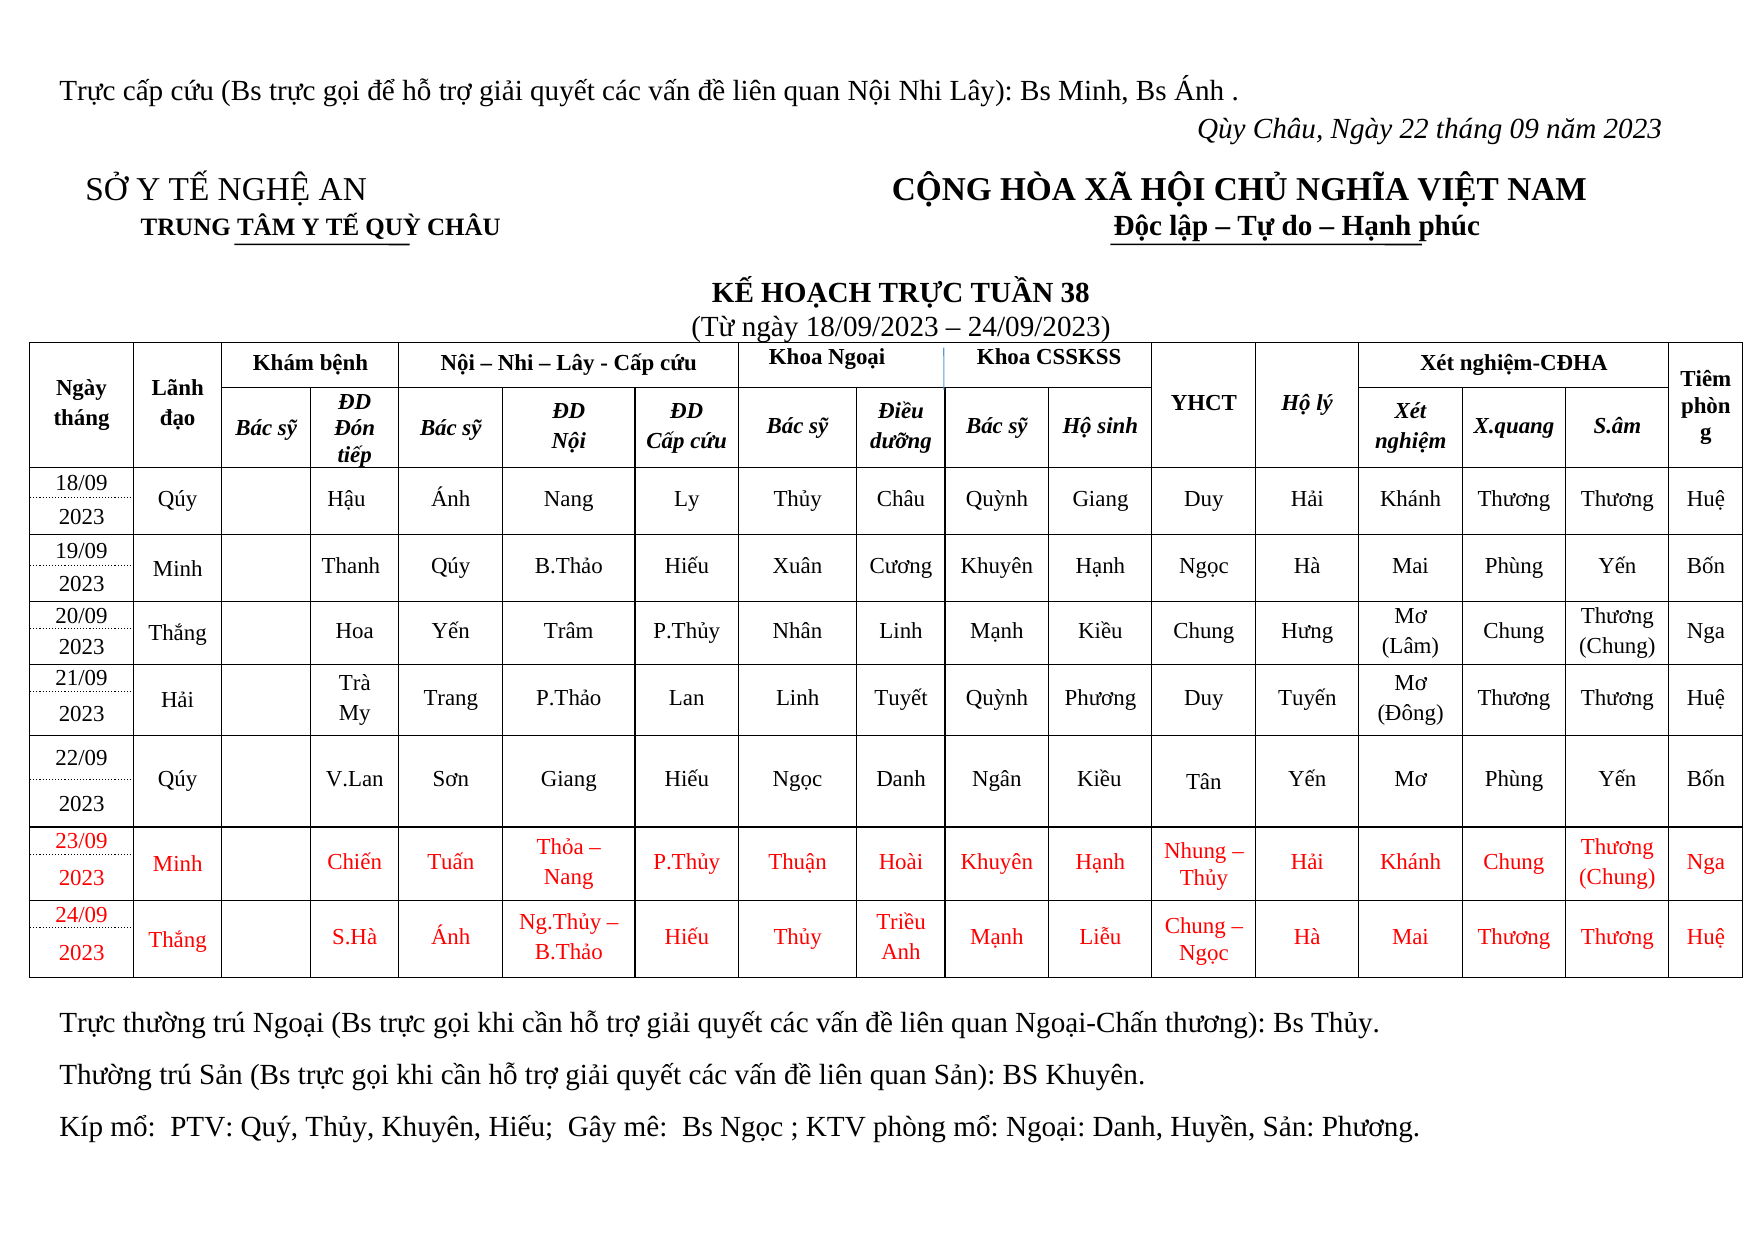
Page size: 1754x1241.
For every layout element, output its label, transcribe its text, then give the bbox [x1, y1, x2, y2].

table_cell Minh [134, 828, 221, 900]
table_cell Qúy [134, 736, 221, 826]
table_cell Xuân [739, 535, 856, 601]
table_cell Nang [503, 468, 634, 534]
table_cell Hạnh [1049, 828, 1151, 900]
table_cell X.quang [1463, 388, 1565, 467]
table_cell Khánh [1359, 828, 1462, 900]
table_cell Duy [1152, 468, 1255, 534]
table_cell Thắng [134, 901, 221, 977]
table_cell 2023 [30, 565, 133, 601]
table_cell Duy [1152, 665, 1255, 734]
table_header Khám bệnh [222, 343, 398, 387]
table_cell Minh [134, 535, 221, 601]
table_cell Chung – Ngọc [1152, 901, 1255, 977]
table_cell Ly [636, 468, 738, 534]
table_cell Ánh [399, 468, 502, 534]
table_cell 20/09 [30, 602, 133, 628]
table_cell Kiều [1049, 602, 1151, 663]
table_cell Chiến [311, 828, 398, 900]
table_cell Huệ [1669, 468, 1742, 534]
table_cell Hải [134, 665, 221, 734]
table_cell Thương [1463, 665, 1565, 734]
table_cell Phương [1049, 665, 1151, 734]
table_cell 2023 [30, 927, 133, 977]
table_cell Hộ sinh [1049, 388, 1151, 467]
table_cell Nga [1669, 828, 1742, 900]
table_cell Huệ [1669, 665, 1742, 734]
table_cell Giang [1049, 468, 1151, 534]
table_cell Ng.Thủy – B.Thảo [503, 901, 634, 977]
table_cell 24/09 [30, 901, 133, 927]
table_cell Chung [1152, 602, 1255, 663]
table_cell 2023 [30, 854, 133, 900]
table_cell Mạnh [946, 602, 1048, 663]
table_cell Trà My [311, 665, 398, 734]
table_cell Phùng [1463, 535, 1565, 601]
table_cell Triều Anh [857, 901, 944, 977]
table_cell Mơ (Đông) [1359, 665, 1462, 734]
table_cell Bác sỹ [399, 388, 502, 467]
table_cell [222, 828, 310, 900]
table_cell Thanh [311, 535, 398, 601]
table_cell Bác sỹ [222, 388, 310, 467]
table_cell Ngọc [739, 736, 856, 826]
table_cell Thương [1463, 468, 1565, 534]
table_cell Hà [1256, 535, 1358, 601]
table_cell ĐD Nội [503, 388, 634, 467]
table_cell Mai [1359, 535, 1462, 601]
table_cell P.Thảo [503, 665, 634, 734]
table_header Ngày tháng [30, 343, 133, 467]
table_cell 2023 [30, 628, 133, 663]
table_cell Điều dưỡng [857, 388, 944, 467]
table_cell Thủy [739, 468, 856, 534]
table_cell Mơ [1359, 736, 1462, 826]
table_cell Nga [1669, 602, 1742, 663]
table_cell Lan [636, 665, 738, 734]
table_cell Hà [1256, 901, 1358, 977]
table_cell Tuyến [1256, 665, 1358, 734]
table_cell Bác sỹ [946, 388, 1048, 467]
table_header YHCT [1152, 343, 1255, 467]
table_cell Hậu [311, 468, 398, 534]
table_cell Thương (Chung) [1566, 602, 1668, 663]
text (Từ ngày 18/09/2023 – 24/09/2023) [59, 309, 1742, 342]
table_cell Qúy [399, 535, 502, 601]
table_cell 18/09 [30, 468, 133, 497]
table_cell ĐD Cấp cứu [636, 388, 738, 467]
table_cell Linh [857, 602, 944, 663]
table_cell Hoài [857, 828, 944, 900]
table_cell 2023 [30, 779, 133, 826]
text KẾ HOẠCH TRỰC TUẦN 38 [59, 275, 1742, 309]
table_cell Sơn [399, 736, 502, 826]
table_cell Yến [1566, 736, 1668, 826]
table_cell Thương (Chung) [1566, 828, 1668, 900]
table_cell Quỳnh [946, 468, 1048, 534]
table_cell Thương [1566, 665, 1668, 734]
table_cell V.Lan [311, 736, 398, 826]
table_cell Liễu [1049, 901, 1151, 977]
table_cell 21/09 [30, 665, 133, 691]
table_cell Hưng [1256, 602, 1358, 663]
table_cell Khánh [1359, 468, 1462, 534]
table_cell Hiếu [636, 736, 738, 826]
table_cell 19/09 [30, 535, 133, 565]
table_header Khoa Ngoại Khoa CSSKSS [739, 343, 1151, 387]
table_cell Trang [399, 665, 502, 734]
table_cell Mai [1359, 901, 1462, 977]
table_cell Huệ [1669, 901, 1742, 977]
table_cell 22/09 [30, 736, 133, 779]
table_cell Ngân [946, 736, 1048, 826]
table_cell Mơ (Lâm) [1359, 602, 1462, 663]
table_cell Bác sỹ [739, 388, 856, 467]
table_cell S.Hà [311, 901, 398, 977]
subtitle SỞ Y TẾ NGHỆ AN CỘNG HÒA XÃ HỘI CHỦ NGHĨA VIỆT NAM [59, 170, 1742, 208]
table_cell Hạnh [1049, 535, 1151, 601]
table_cell Giang [503, 736, 634, 826]
table_cell Mạnh [946, 901, 1048, 977]
table_cell Thủy [739, 901, 856, 977]
table_cell P.Thủy [636, 602, 738, 663]
table_header Hộ lý [1256, 343, 1358, 467]
table_cell Thương [1566, 468, 1668, 534]
table_cell Thỏa – Nang [503, 828, 634, 900]
table_cell [222, 665, 310, 734]
text Thường trú Sản (Bs trực gọi khi cần hỗ trợ giải quyết các vấn đề liên quan Sản): BS Khuyên. [59, 1043, 1742, 1095]
text Trực cấp cứu (Bs trực gọi để hỗ trợ giải quyết các vấn đề liên quan Nội Nhi Lây): Bs Minh, Bs Ánh . [59, 59, 1742, 111]
table_cell [222, 736, 310, 826]
table_cell Kiều [1049, 736, 1151, 826]
table_cell Thương [1566, 901, 1668, 977]
table_cell Qúy [134, 468, 221, 534]
table_cell Hải [1256, 468, 1358, 534]
table_cell B.Thảo [503, 535, 634, 601]
table_cell [222, 901, 310, 977]
table_cell Quỳnh [946, 665, 1048, 734]
table_cell 2023 [30, 691, 133, 734]
table_cell [222, 468, 310, 534]
table_cell Bốn [1669, 736, 1742, 826]
table_cell Trâm [503, 602, 634, 663]
table_cell Danh [857, 736, 944, 826]
table_header Lãnh đạo [134, 343, 221, 467]
table_cell Nhân [739, 602, 856, 663]
table_cell Chung [1463, 828, 1565, 900]
table_cell Tuấn [399, 828, 502, 900]
table_cell Hiếu [636, 901, 738, 977]
table_cell Khuyên [946, 535, 1048, 601]
table_cell 23/09 [30, 828, 133, 854]
text Qùy Châu, Ngày 22 tháng 09 năm 2023 [59, 111, 1742, 145]
table_header Xét nghiệm-CĐHA [1359, 343, 1668, 387]
text Kíp mổ: PTV: Quý, Thủy, Khuyên, Hiếu; Gây mê: Bs Ngọc ; KTV phòng mổ: Ngoại: Danh, Huyền, Sản: Phương. [59, 1095, 1742, 1147]
table_cell Hiếu [636, 535, 738, 601]
table_cell Thương [1463, 901, 1565, 977]
table_cell Thuận [739, 828, 856, 900]
table_cell Cương [857, 535, 944, 601]
table_cell ĐD Đón tiếp [311, 388, 398, 467]
table_cell Phùng [1463, 736, 1565, 826]
table_cell Linh [739, 665, 856, 734]
table_cell Thắng [134, 602, 221, 663]
table_cell Chung [1463, 602, 1565, 663]
table_cell Hoa [311, 602, 398, 663]
table_cell Xét nghiệm [1359, 388, 1462, 467]
table_cell Tân [1152, 736, 1255, 826]
table_cell Ngọc [1152, 535, 1255, 601]
table_cell Châu [857, 468, 944, 534]
table_header Tiêm phòng [1669, 343, 1742, 467]
table_cell [222, 602, 310, 663]
table_cell Ánh [399, 901, 502, 977]
table_cell Yến [1566, 535, 1668, 601]
text Trực thường trú Ngoại (Bs trực gọi khi cần hỗ trợ giải quyết các vấn đề liên quan Ngoại-Chấn thương): Bs Thủy. [59, 991, 1742, 1043]
table_header Nội – Nhi – Lây - Cấp cứu [399, 343, 738, 387]
table_cell Yến [1256, 736, 1358, 826]
table_cell 2023 [30, 497, 133, 534]
table_cell [222, 535, 310, 601]
table_cell Yến [399, 602, 502, 663]
table_cell Bốn [1669, 535, 1742, 601]
table_cell S.âm [1566, 388, 1668, 467]
table_cell Hải [1256, 828, 1358, 900]
table_cell Nhung – Thủy [1152, 828, 1255, 900]
table_cell P.Thủy [636, 828, 738, 900]
table_cell Tuyết [857, 665, 944, 734]
table_cell Khuyên [946, 828, 1048, 900]
text TRUNG TÂM Y TẾ QUỲ CHÂU Độc lập – Tự do – Hạnh phúc [59, 208, 1742, 242]
